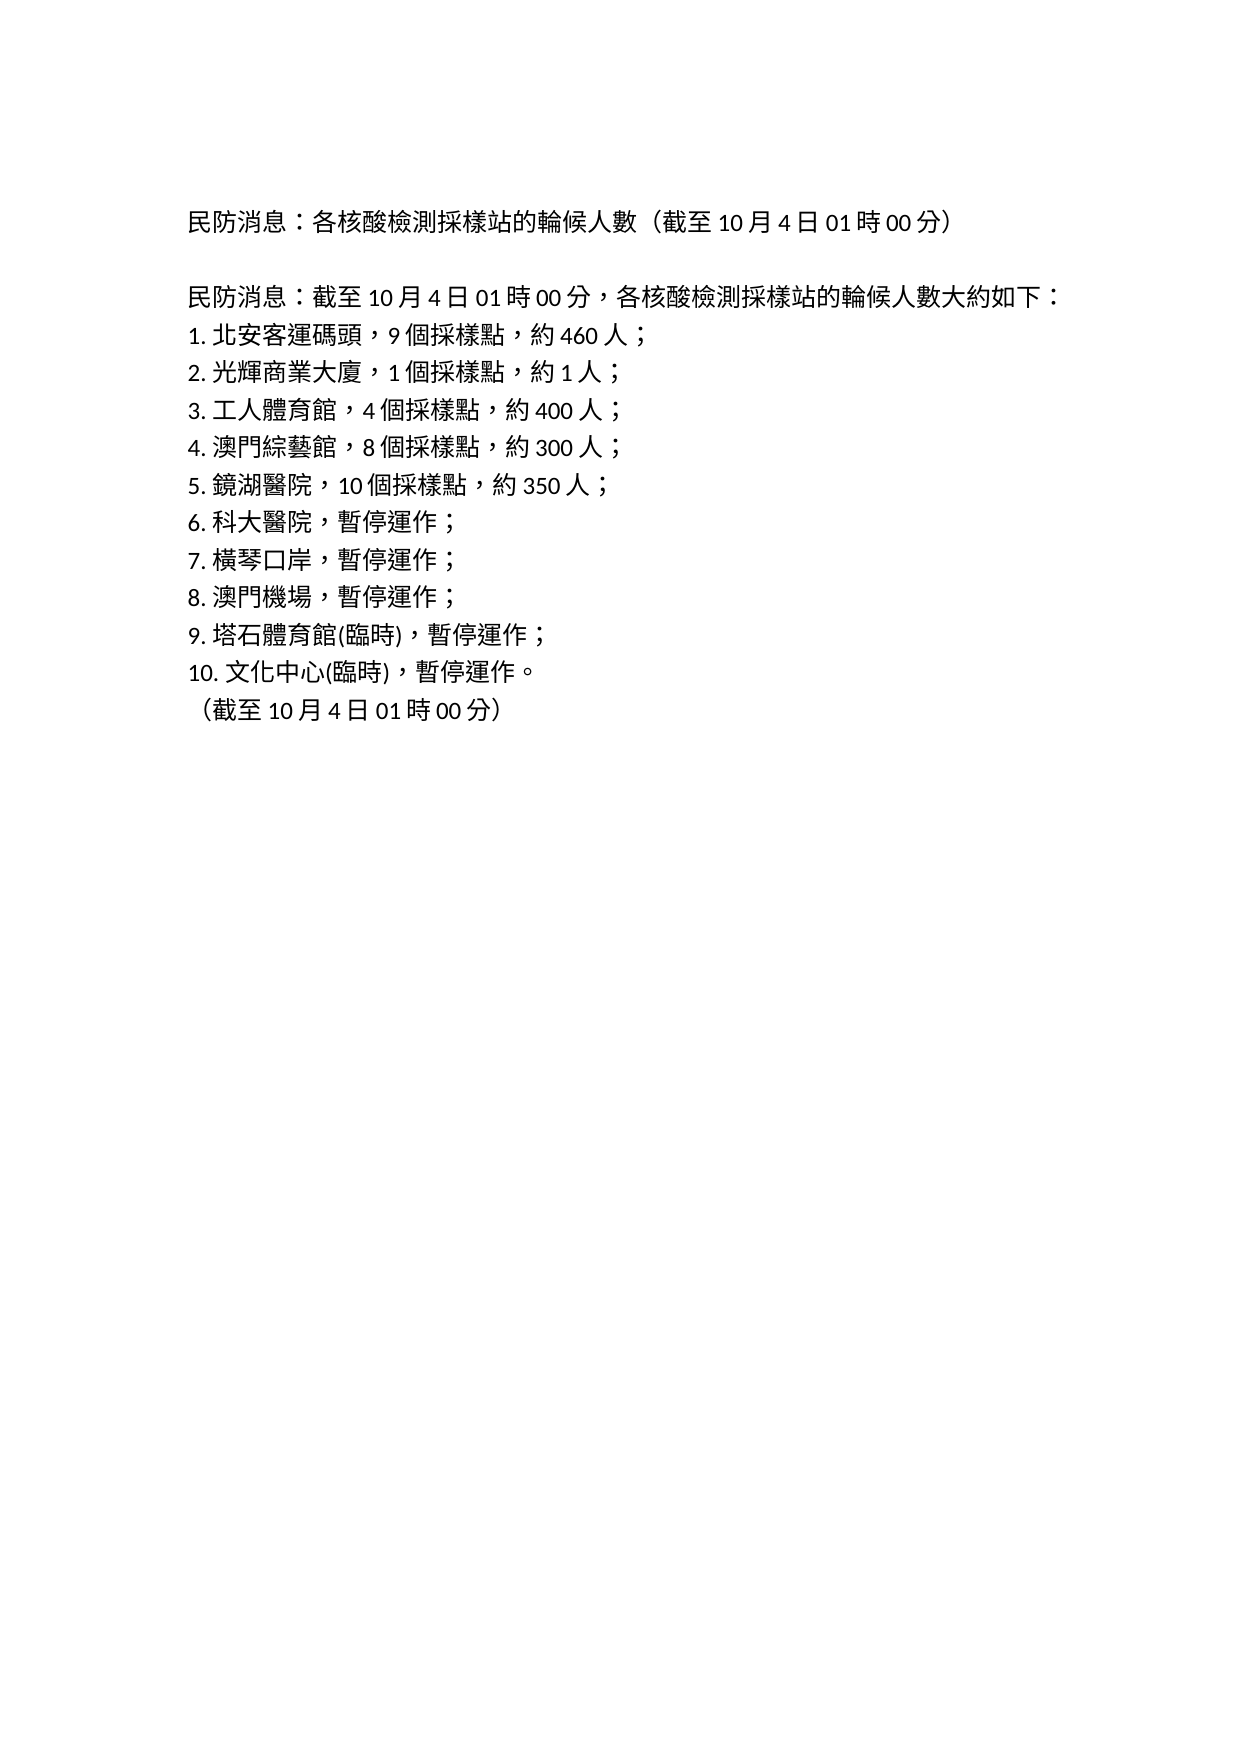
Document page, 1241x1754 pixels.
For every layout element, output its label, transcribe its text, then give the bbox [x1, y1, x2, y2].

text 1. 北安客運碼頭，9個採樣點，約460人； [187, 314, 1053, 352]
text 4. 澳門綜藝館，8個採樣點，約300人； [187, 427, 1053, 464]
text （截至10月4日01時00分） [187, 689, 1053, 727]
text 民防消息：各核酸檢測採樣站的輪候人數（截至10月4日01時00分） [187, 202, 1053, 239]
text 民防消息：截至10月4日01時00分，各核酸檢測採樣站的輪候人數大約如下： [187, 277, 1053, 314]
text 8. 澳門機場，暫停運作； [187, 577, 1053, 614]
text 9. 塔石體育館(臨時)，暫停運作； [187, 614, 1053, 652]
text 2. 光輝商業大廈，1個採樣點，約1人； [187, 352, 1053, 389]
text 3. 工人體育館，4個採樣點，約400人； [187, 389, 1053, 427]
text 5. 鏡湖醫院，10個採樣點，約350人； [187, 464, 1053, 502]
text 6. 科大醫院，暫停運作； [187, 502, 1053, 539]
text 7. 橫琴口岸，暫停運作； [187, 539, 1053, 577]
text 10. 文化中心(臨時)，暫停運作。 [187, 652, 1053, 689]
